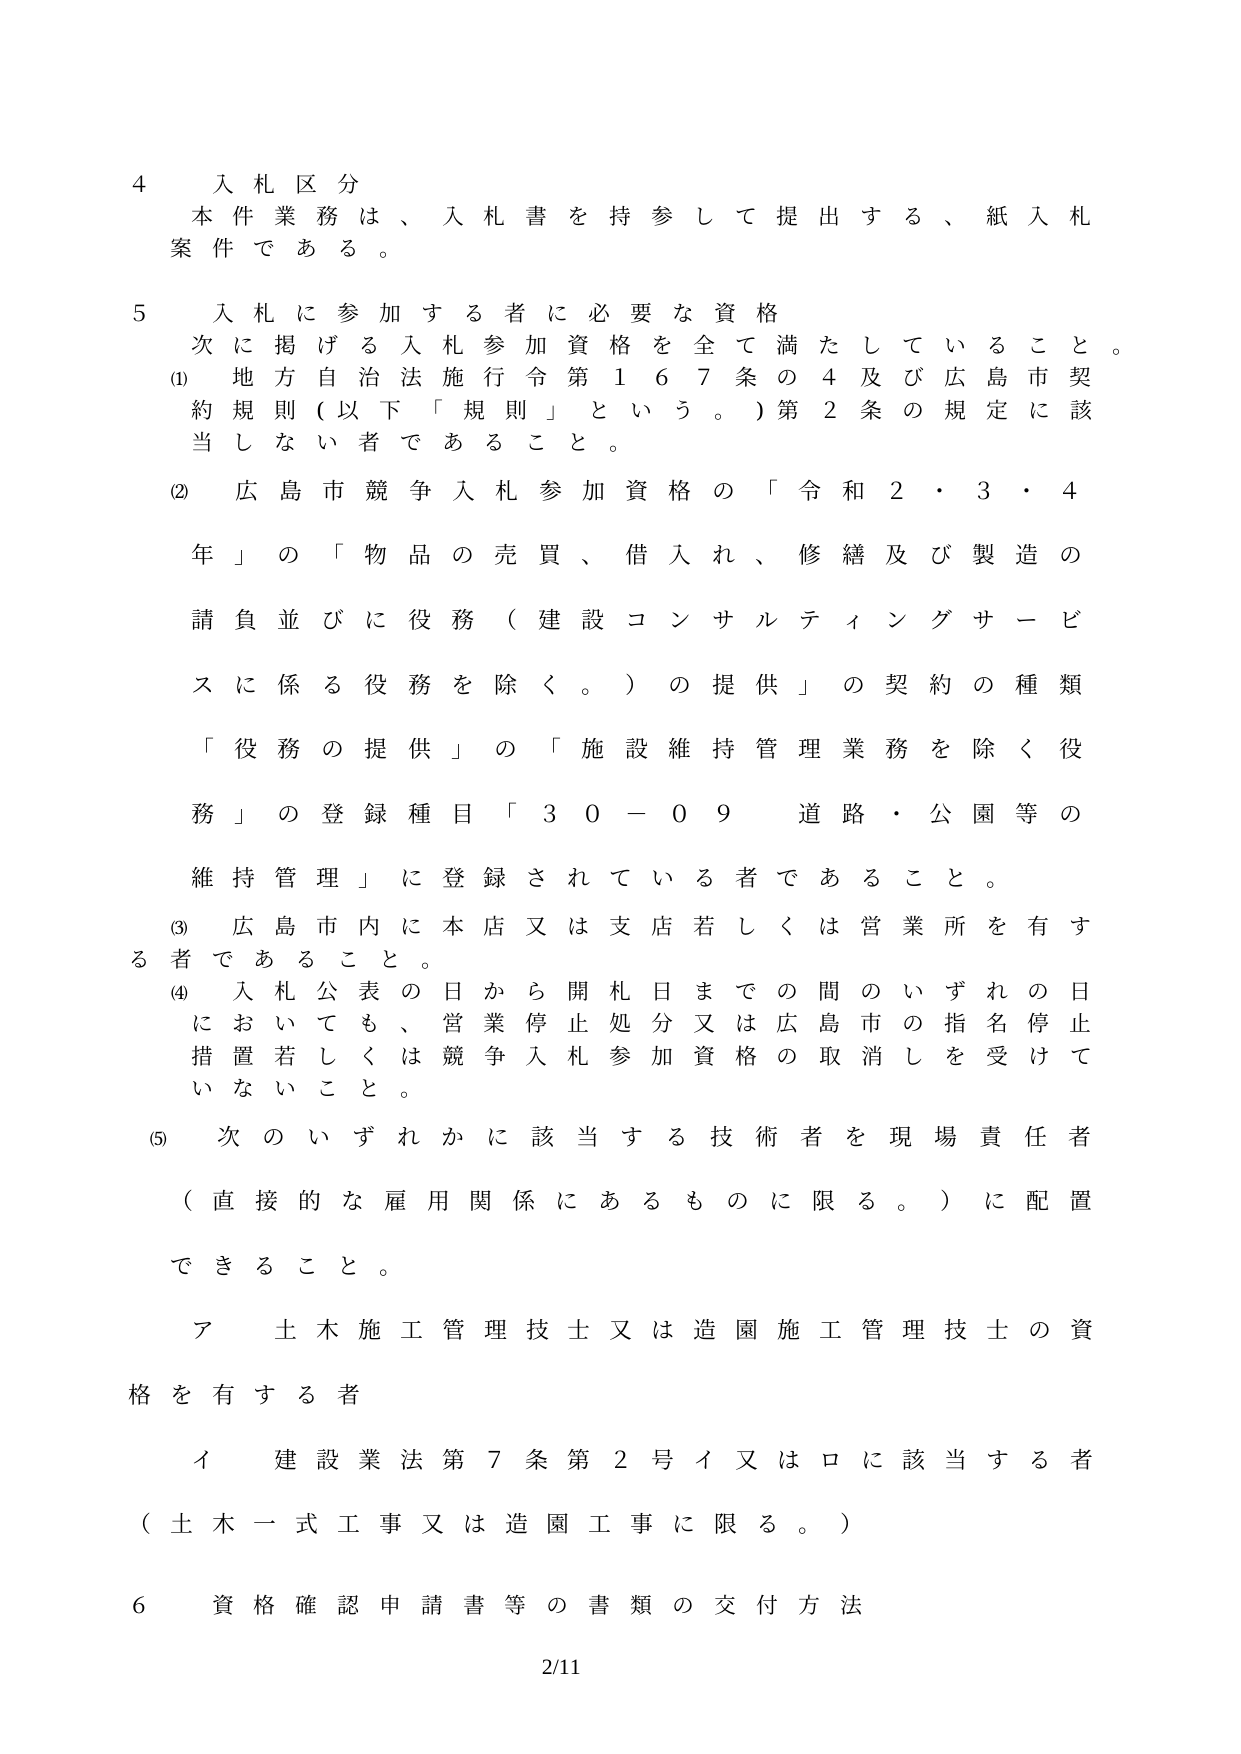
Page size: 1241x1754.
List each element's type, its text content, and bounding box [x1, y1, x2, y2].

text ⑷ 入札公表の日から開札日までの間のいずれの日においても、営業停止処分又は広島市の指名停止措置若しくは競争入札参加資格の取消しを受けていないこと。 [149, 974, 1112, 1103]
text ５ 入札に参加する者に必要な資格 [128, 296, 1112, 328]
text 本件業務は、入札書を持参して提出する、紙入札案件である。 [149, 199, 1112, 263]
text ⑶ 広島市内に本店又は支店若しくは営業所を有する者であること。 [128, 909, 1112, 974]
text ⑴ 地方自治法施行令第１６７条の４及び広島市契約規則(以下「規則」という。)第２条の規定に該当しない者であること。 [151, 360, 1112, 457]
text ア 土木施工管理技士又は造園施工管理技士の資格を有する者 [128, 1297, 1112, 1426]
text ⑸ 次のいずれかに該当する技術者を現場責任者（直接的な雇用関係にあるものに限る。）に配置できること。 [146, 1103, 1112, 1297]
text 次に掲げる入札参加資格を全て満たしていること。 [128, 328, 1112, 360]
text ４ 入札区分 [128, 167, 1112, 199]
text イ 建設業法第７条第２号イ又はロに該当する者（土木一式工事又は造園工事に限る。） [128, 1426, 1112, 1555]
text ６ 資格確認申請書等の書類の交付方法 [128, 1587, 1112, 1620]
text ⑵ 広島市競争入札参加資格の「令和２・３・４年」の「物品の売買、借入れ、修繕及び製造の請負並びに役務（建設コンサルティングサービスに係る役務を除く。）の提供」の契約の種類「役務の提供」の「施設維持管理業務を除く役務」の登録種目「３０－０９ 道路・公園等の維持管理」に登録されている者であること。 [149, 457, 1102, 909]
